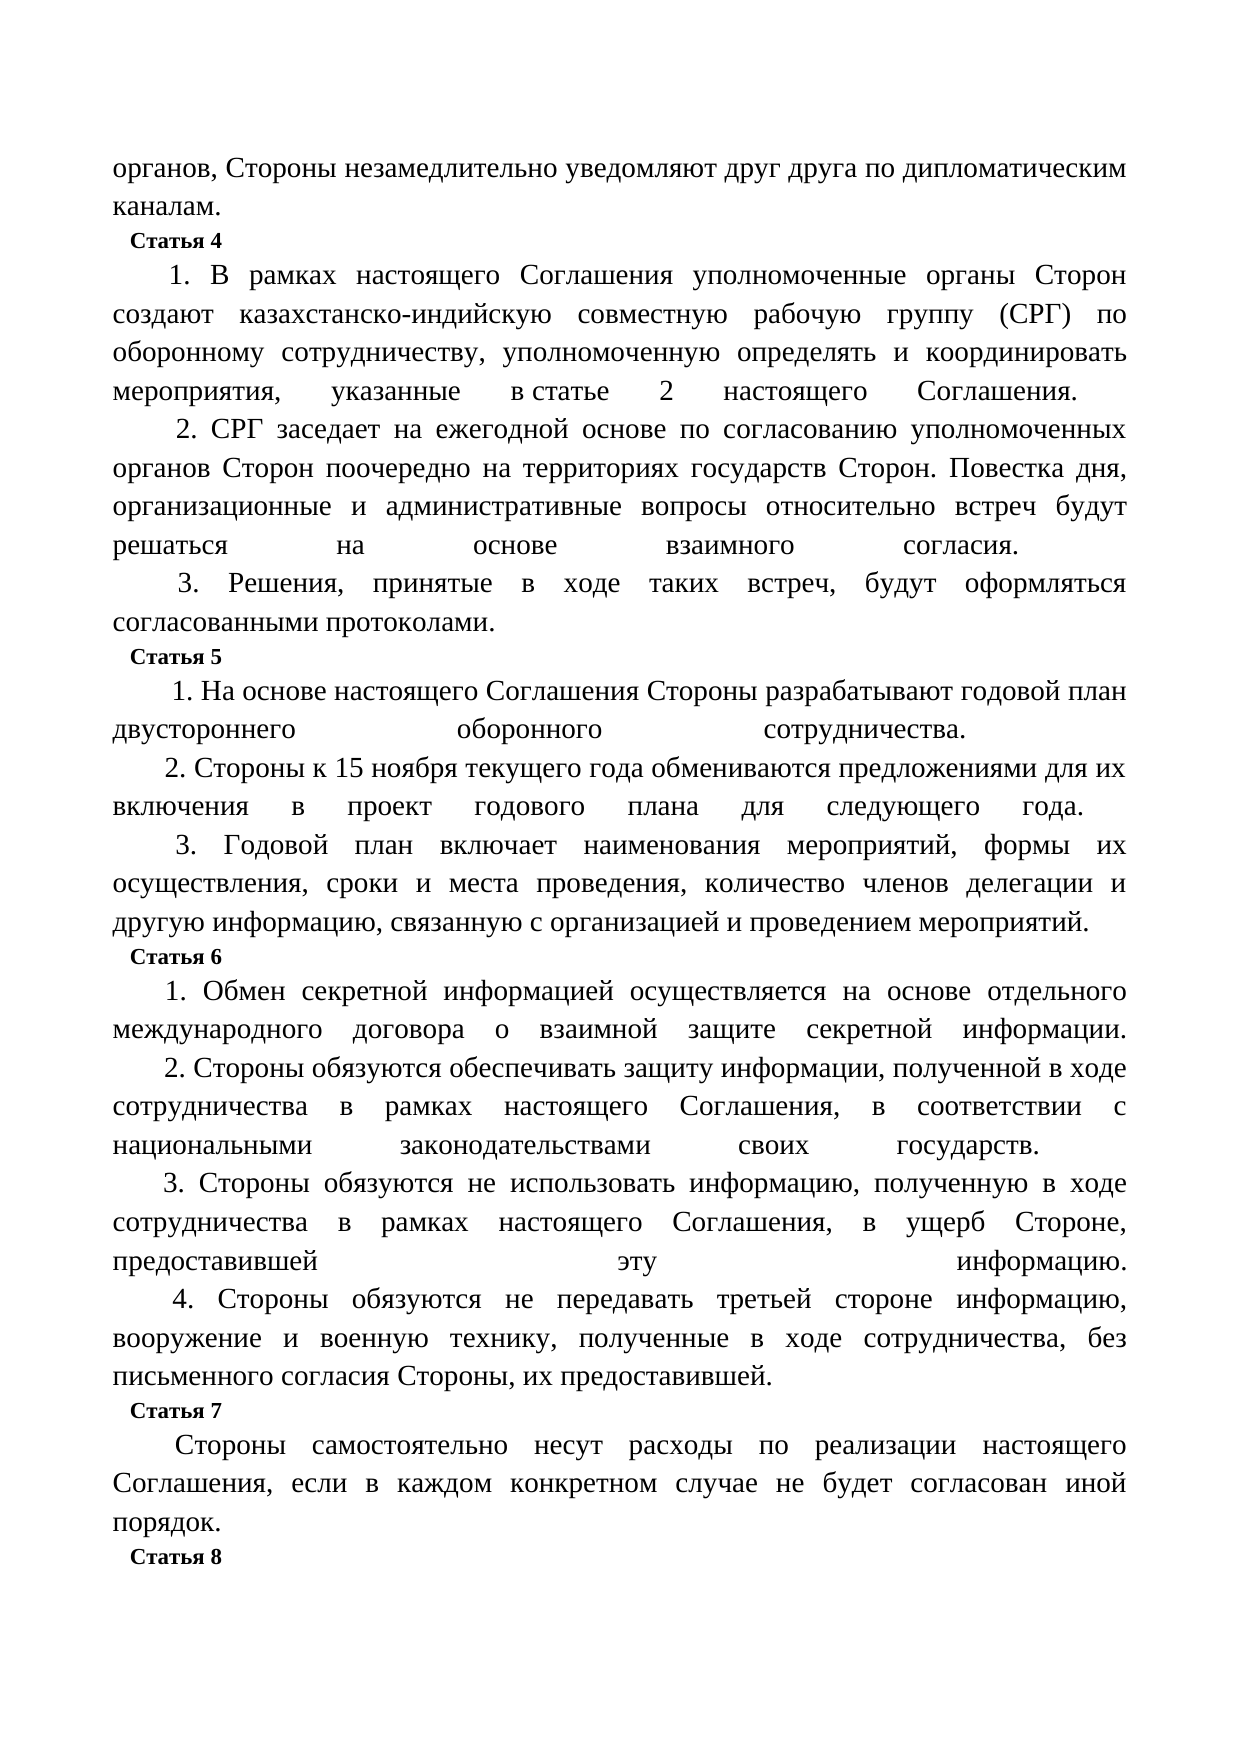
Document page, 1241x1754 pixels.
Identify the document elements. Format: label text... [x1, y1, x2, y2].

text 1. На основе настоящего Соглашения Стороны разрабатывают годовой план двустороннего оборонного сотрудничества. 2. Стороны к 15 ноября текущего года обмениваются предложениями для их включения в проект годового плана для следующего года. 3. Годовой план включает наименования мероприятий, формы их осуществления, сроки и места проведения, количество членов делегации и другую информацию, связанную с организацией и проведением мероприятий. [112, 673, 1128, 938]
text Статья 8 [112, 1543, 1128, 1569]
text 1. Обмен секретной информацией осуществляется на основе отдельного международного договора о взаимной защите секретной информации. 2. Стороны обязуются обеспечивать защиту информации, полученной в ходе сотрудничества в рамках настоящего Соглашения, в соответствии с национальными законодательствами своих государств. 3. Стороны обязуются не использовать информацию, полученную в ходе сотрудничества в рамках настоящего Соглашения, в ущерб Стороне, предоставившей эту информацию. 4. Стороны обязуются не передавать третьей стороне информацию, вооружение и военную технику, полученные в ходе сотрудничества, без письменного согласия Стороны, их предоставившей. [112, 973, 1128, 1392]
text Статья 5 [112, 643, 1128, 669]
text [112, 150, 1128, 222]
text 1. В рамках настоящего Соглашения уполномоченные органы Сторон создают казахстанско-индийскую совместную рабочую группу (СРГ) по оборонному сотрудничеству, уполномоченную определять и координировать мероприятия, указанные в статье 2 настоящего Соглашения. 2. СРГ заседает на ежегодной основе по согласованию уполномоченных органов Сторон поочередно на территориях государств Сторон. Повестка дня, организационные и административные вопросы относительно встреч будут решаться на основе взаимного согласия. 3. Решения, принятые в ходе таких встреч, будут оформляться согласованными протоколами. [112, 257, 1128, 638]
text Статья 6 [112, 943, 1128, 969]
text Статья 7 [112, 1397, 1128, 1423]
text Стороны самостоятельно несут расходы по реализации настоящего Соглашения, если в каждом конкретном случае не будет согласован иной порядок. [112, 1427, 1128, 1538]
text Статья 4 [112, 227, 1128, 253]
